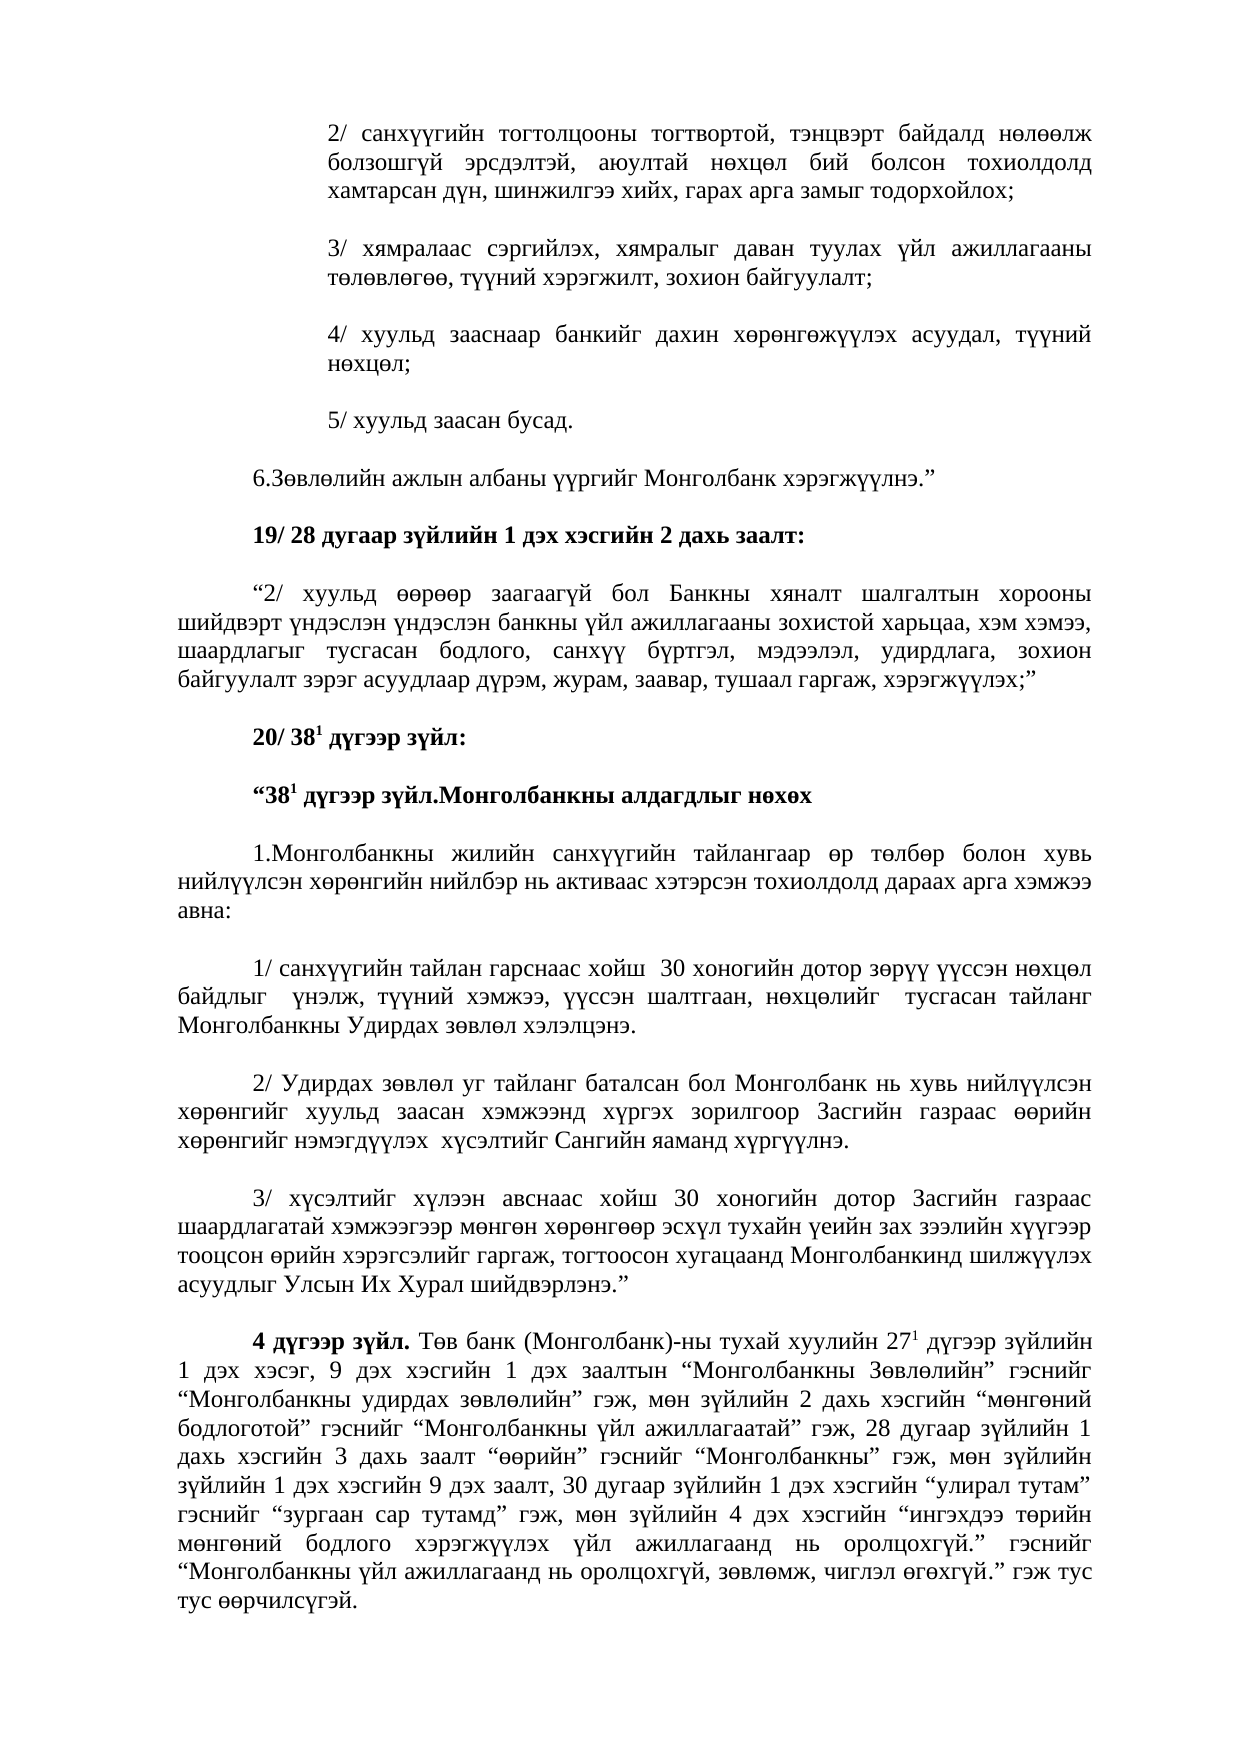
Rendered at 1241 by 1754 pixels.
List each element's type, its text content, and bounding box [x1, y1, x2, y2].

text 6.Зөвлөлийн ажлын албаны үүргийг Монголбанк хэрэгжүүлнэ.” [177, 463, 1093, 492]
text 3/ хямралаас сэргийлэх, хямралыг даван туулах үйл ажиллагааны төлөвлөгөө, түүний хэрэгжилт, зохион байгуулалт; [327, 233, 1093, 291]
text 1.Монголбанкны жилийн санхүүгийн тайлангаар өр төлбөр болон хувь нийлүүлсэн хөрөнгийн нийлбэр нь активаас хэтэрсэн тохиолдолд дараах арга хэмжээ авна: [177, 838, 1093, 924]
text 4 дүгээр зүйл. Төв банк (Монголбанк)-ны тухай хуулийн 271 дүгээр зүйлийн 1 дэх хэсэг, 9 дэх хэсгийн 1 дэх заалтын “Монголбанкны Зөвлөлийн” гэснийг “Монголбанкны удирдах зөвлөлийн” гэж, мөн зүйлийн 2 дахь хэсгийн “мөнгөний бодлоготой” гэснийг “Монголбанкны үйл ажиллагаатай” гэж, 28 дугаар зүйлийн 1 дахь хэсгийн 3 дахь заалт “өөрийн” гэснийг “Монголбанкны” гэж, мөн зүйлийн зүйлийн 1 дэх хэсгийн 9 дэх заалт, 30 дугаар зүйлийн 1 дэх хэсгийн “улирал тутам” гэснийг “зургаан сар тутамд” гэж, мөн зүйлийн 4 дэх хэсгийн “ингэхдээ төрийн мөнгөний бодлого хэрэгжүүлэх үйл ажиллагаанд нь оролцохгүй.” гэснийг “Монголбанкны үйл ажиллагаанд нь оролцохгүй, зөвлөмж, чиглэл өгөхгүй.” гэж тус тус өөрчилсүгэй. [177, 1326, 1093, 1614]
text 2/ санхүүгийн тогтолцооны тогтвортой, тэнцвэрт байдалд нөлөөлж болзошгүй эрсдэлтэй, аюултай нөхцөл бий болсон тохиолдолд хамтарсан дүн, шинжилгээ хийх, гарах арга замыг тодорхойлох; [327, 118, 1093, 204]
text 20/ 381 дүгээр зүйл: [177, 722, 1093, 751]
text 1/ санхүүгийн тайлан гарснаас хойш 30 хоногийн дотор зөрүү үүссэн нөхцөл байдлыг үнэлж, түүний хэмжээ, үүссэн шалтгаан, нөхцөлийг тусгасан тайланг Монголбанкны Удирдах зөвлөл хэлэлцэнэ. [177, 953, 1093, 1039]
text 3/ хүсэлтийг хүлээн авснаас хойш 30 хоногийн дотор Засгийн газраас шаардлагатай хэмжээгээр мөнгөн хөрөнгөөр эсхүл тухайн үеийн зах зээлийн хүүгээр тооцсон өрийн хэрэгсэлийг гаргаж, тогтоосон хугацаанд Монголбанкинд шилжүүлэх асуудлыг Улсын Их Хурал шийдвэрлэнэ.” [177, 1183, 1093, 1298]
text 5/ хуульд заасан бусад. [177, 406, 1093, 434]
text “2/ хуульд өөрөөр заагаагүй бол Банкны хяналт шалгалтын хорооны шийдвэрт үндэслэн үндэслэн банкны үйл ажиллагааны зохистой харьцаа, хэм хэмээ, шаардлагыг тусгасан бодлого, санхүү бүртгэл, мэдээлэл, удирдлага, зохион байгуулалт зэрэг асуудлаар дүрэм, журам, заавар, тушаал гаргаж, хэрэгжүүлэх;” [177, 578, 1093, 693]
text 2/ Удирдах зөвлөл уг тайланг баталсан бол Монголбанк нь хувь нийлүүлсэн хөрөнгийг хуульд заасан хэмжээнд хүргэх зорилгоор Засгийн газраас өөрийн хөрөнгийг нэмэгдүүлэх хүсэлтийг Сангийн яаманд хүргүүлнэ. [177, 1068, 1093, 1154]
text 19/ 28 дугаар зүйлийн 1 дэх хэсгийн 2 дахь заалт: [177, 521, 1093, 549]
text 4/ хуульд зааснаар банкийг дахин хөрөнгөжүүлэх асуудал, түүний нөхцөл; [327, 319, 1093, 377]
text “381 дүгээр зүйл.Монголбанкны алдагдлыг нөхөх [177, 780, 1093, 808]
